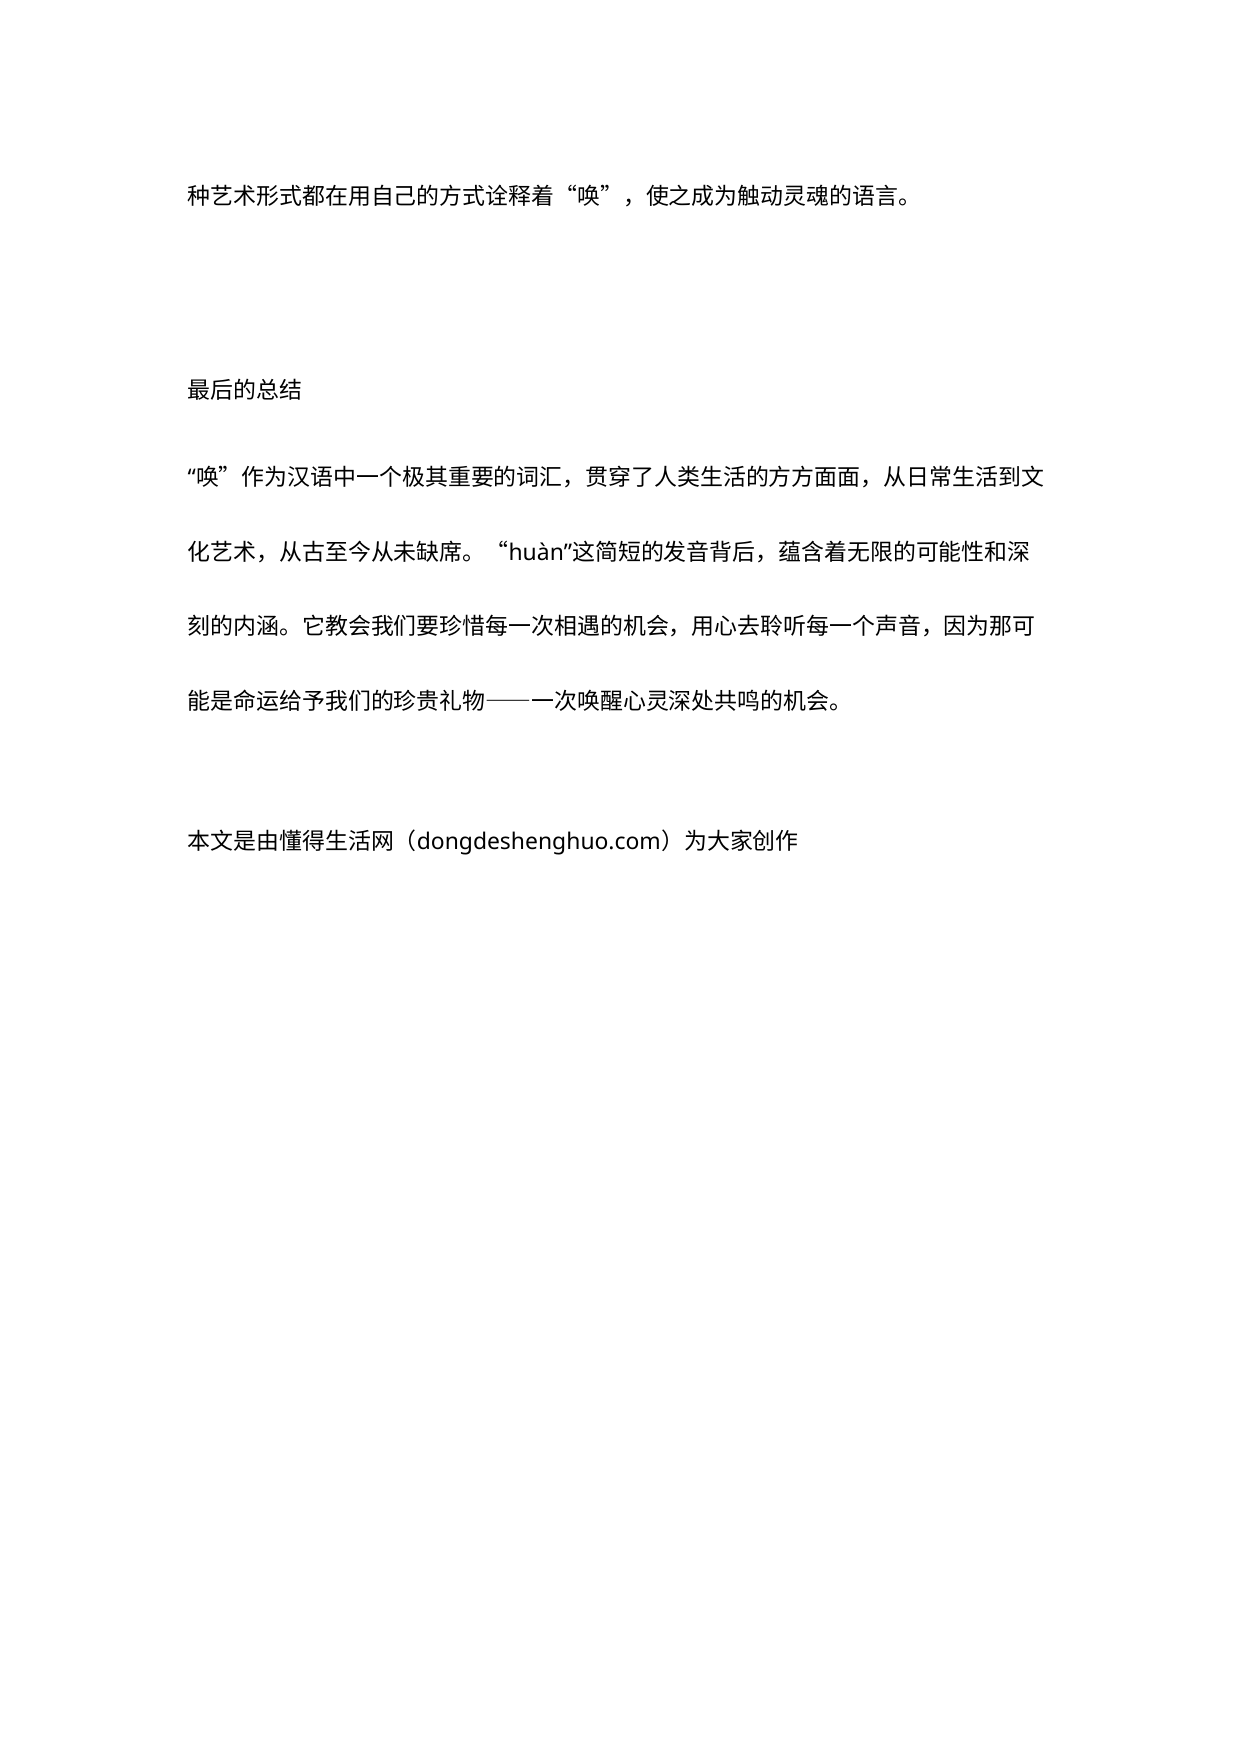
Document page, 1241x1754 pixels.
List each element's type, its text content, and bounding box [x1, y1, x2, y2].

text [187, 162, 1053, 227]
text 本文是由懂得生活网（dongdeshenghuo.com）为大家创作 [187, 807, 1053, 872]
text “唤”作为汉语中一个极其重要的词汇，贯穿了人类生活的方方面面，从日常生活到文化艺术，从古至今从未缺席。“huàn”这简短的发音背后，蕴含着无限的可能性和深刻的内涵。它教会我们要珍惜每一次相遇的机会，用心去聆听每一个声音，因为那可能是命运给予我们的珍贵礼物——一次唤醒心灵深处共鸣的机会。 [187, 443, 1053, 732]
text 最后的总结 [187, 356, 1053, 421]
